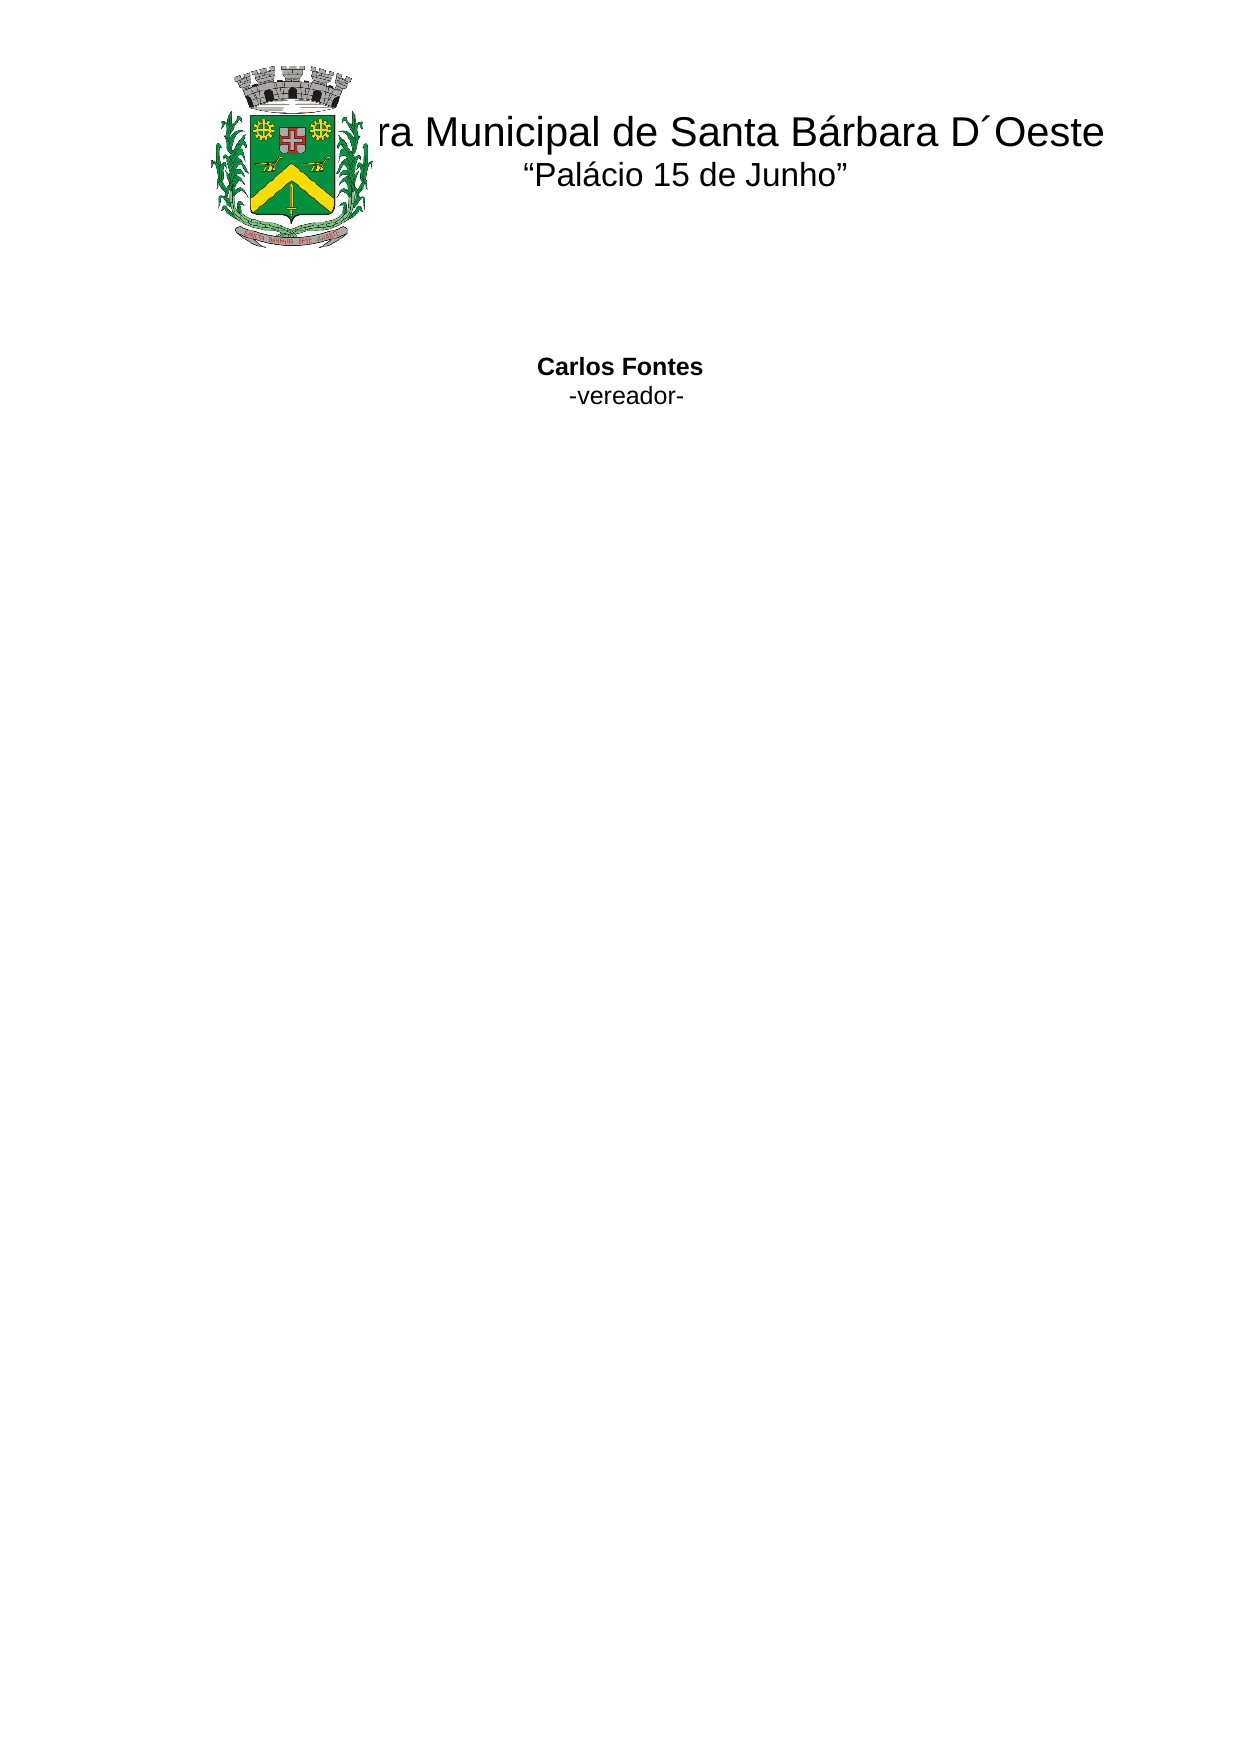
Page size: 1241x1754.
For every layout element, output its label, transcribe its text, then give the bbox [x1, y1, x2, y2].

text Carlos Fontes [177, 352, 1063, 381]
picture [210, 66, 380, 255]
text -vereador- [177, 381, 1063, 409]
